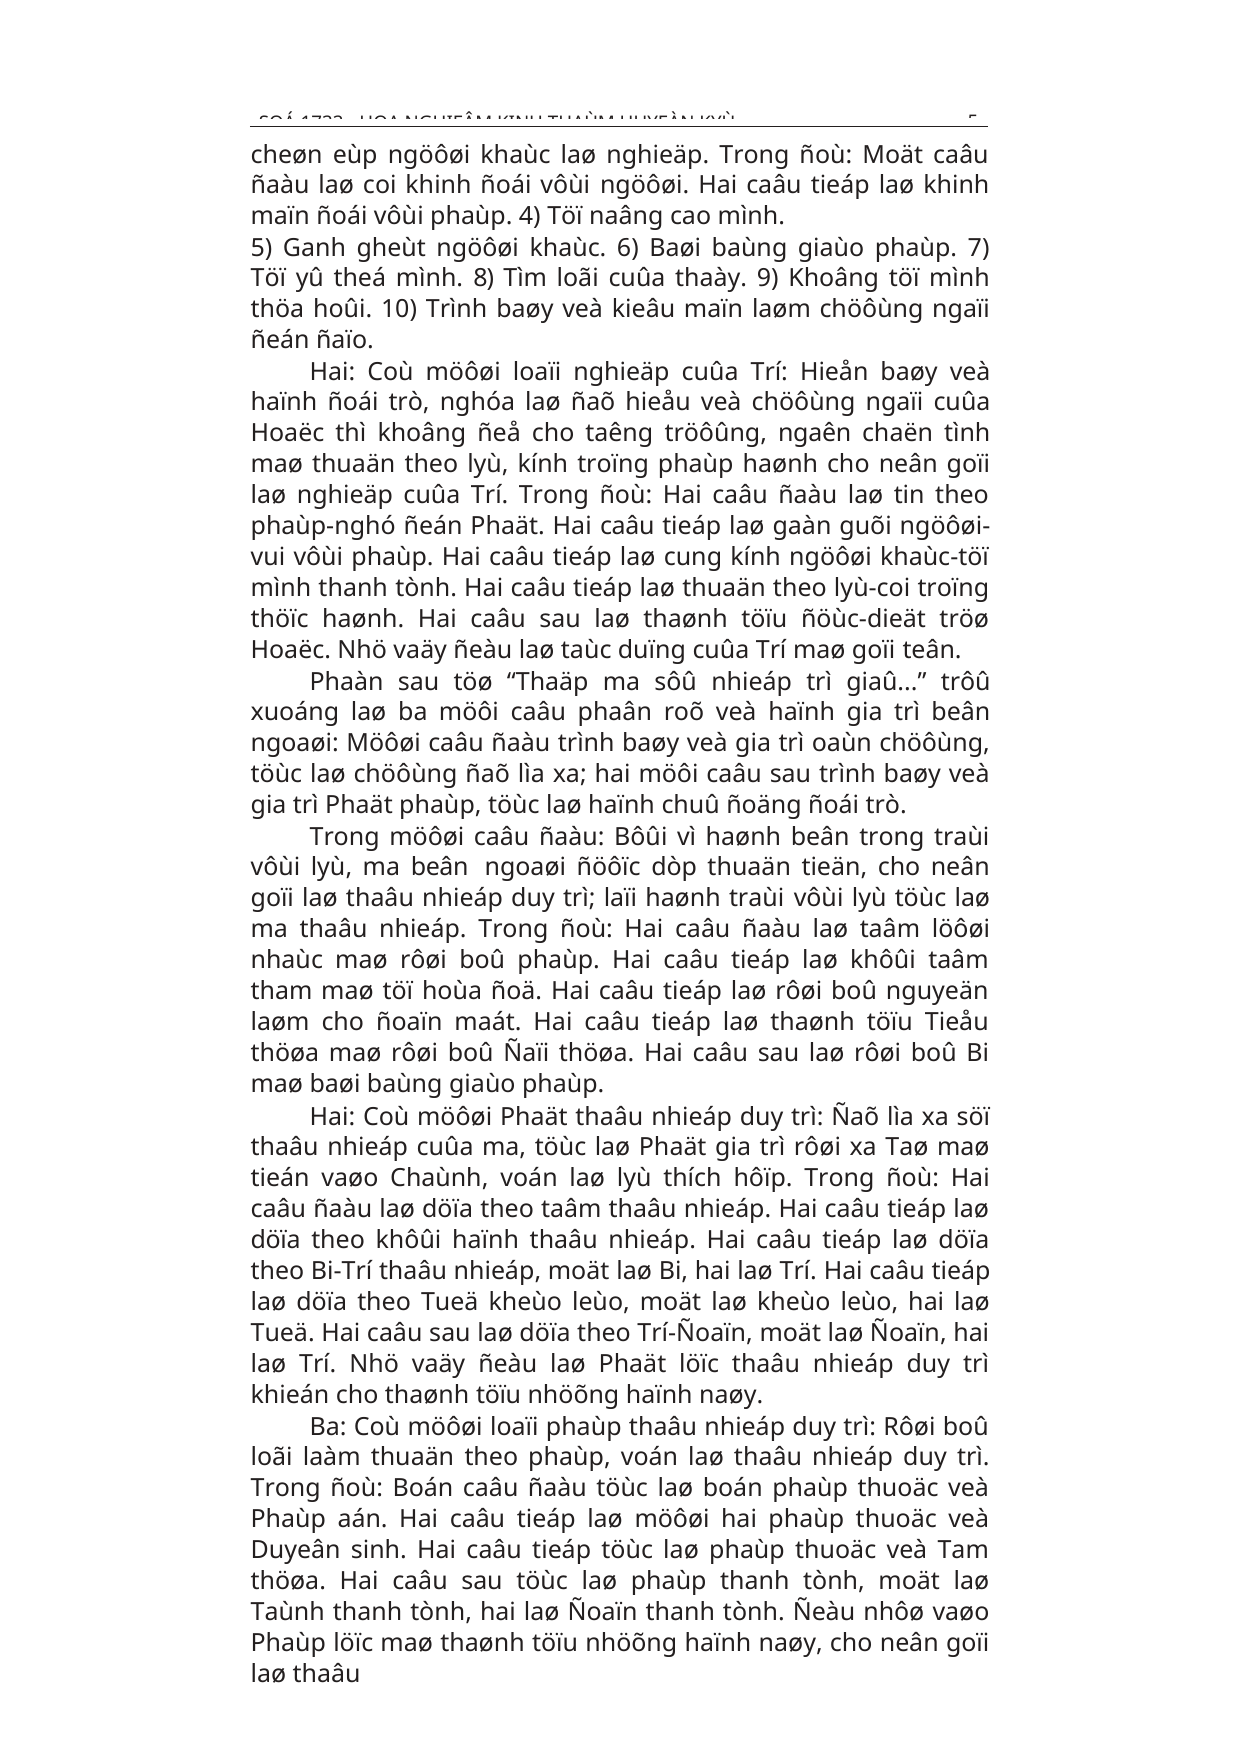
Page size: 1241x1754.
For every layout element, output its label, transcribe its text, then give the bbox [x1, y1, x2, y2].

text Hai: Coù möôøi loaïi nghieäp cuûa Trí: Hieån baøy veà haïnh ñoái trò, nghóa laø ñaõ hieåu veà chöôùng ngaïi cuûa Hoaëc thì khoâng ñeå cho taêng tröôûng, ngaên chaën tình maø thuaän theo lyù, kính troïng phaùp haønh cho neân goïi laø nghieäp cuûa Trí. Trong ñoù: Hai caâu ñaàu laø tin theo phaùp-nghó ñeán Phaät. Hai caâu tieáp laø gaàn guõi ngöôøi-vui vôùi phaùp. Hai caâu tieáp laø cung kính ngöôøi khaùc-töï mình thanh tònh. Hai caâu tieáp laø thuaän theo lyù-coi troïng thöïc haønh. Hai caâu sau laø thaønh töïu ñöùc-dieät tröø Hoaëc. Nhö vaäy ñeàu laø taùc duïng cuûa Trí maø goïi teân. [250, 356, 990, 666]
text 5) Ganh gheùt ngöôøi khaùc. 6) Baøi baùng giaùo phaùp. 7) Töï yû theá mình. 8) Tìm loãi cuûa thaày. 9) Khoâng töï mình thöa hoûi. 10) Trình baøy veà kieâu maïn laøm chöôùng ngaïi ñeán ñaïo. [250, 231, 990, 356]
text cheøn eùp ngöôøi khaùc laø nghieäp. Trong ñoù: Moät caâu ñaàu laø coi khinh ñoái vôùi ngöôøi. Hai caâu tieáp laø khinh maïn ñoái vôùi phaùp. 4) Töï naâng cao mình. [250, 138, 989, 231]
text Ba: Coù möôøi loaïi phaùp thaâu nhieáp duy trì: Rôøi boû loãi laàm thuaän theo phaùp, voán laø thaâu nhieáp duy trì. Trong ñoù: Boán caâu ñaàu töùc laø boán phaùp thuoäc veà Phaùp aán. Hai caâu tieáp laø möôøi hai phaùp thuoäc veà Duyeân sinh. Hai caâu tieáp töùc laø phaùp thuoäc veà Tam thöøa. Hai caâu sau töùc laø phaùp thanh tònh, moät laø Taùnh thanh tònh, hai laø Ñoaïn thanh tònh. Ñeàu nhôø vaøo Phaùp löïc maø thaønh töïu nhöõng haïnh naøy, cho neân goïi laø thaâu [250, 1411, 990, 1690]
text Trong möôøi caâu ñaàu: Bôûi vì haønh beân trong traùi vôùi lyù, ma beân ngoaøi ñöôïc dòp thuaän tieän, cho neân goïi laø thaâu nhieáp duy trì; laïi haønh traùi vôùi lyù töùc laø ma thaâu nhieáp. Trong ñoù: Hai caâu ñaàu laø taâm löôøi nhaùc maø rôøi boû phaùp. Hai caâu tieáp laø khôûi taâm tham maø töï hoùa ñoä. Hai caâu tieáp laø rôøi boû nguyeän laøm cho ñoaïn maát. Hai caâu tieáp laø thaønh töïu Tieåu thöøa maø rôøi boû Ñaïi thöøa. Hai caâu sau laø rôøi boû Bi maø baøi baùng giaùo phaùp. [250, 821, 990, 1100]
text Hai: Coù möôøi Phaät thaâu nhieáp duy trì: Ñaõ lìa xa söï thaâu nhieáp cuûa ma, töùc laø Phaät gia trì rôøi xa Taø maø tieán vaøo Chaùnh, voán laø lyù thích hôïp. Trong ñoù: Hai caâu ñaàu laø döïa theo taâm thaâu nhieáp. Hai caâu tieáp laø döïa theo khôûi haïnh thaâu nhieáp. Hai caâu tieáp laø döïa theo Bi-Trí thaâu nhieáp, moät laø Bi, hai laø Trí. Hai caâu tieáp laø döïa theo Tueä kheùo leùo, moät laø kheùo leùo, hai laø Tueä. Hai caâu sau laø döïa theo Trí-Ñoaïn, moät laø Ñoaïn, hai laø Trí. Nhö vaäy ñeàu laø Phaät löïc thaâu nhieáp duy trì khieán cho thaønh töïu nhöõng haïnh naøy. [250, 1100, 990, 1411]
text Phaàn sau töø “Thaäp ma sôû nhieáp trì giaû...” trôû xuoáng laø ba möôi caâu phaân roõ veà haïnh gia trì beân ngoaøi: Möôøi caâu ñaàu trình baøy veà gia trì oaùn chöôùng, töùc laø chöôùng ñaõ lìa xa; hai möôi caâu sau trình baøy veà gia trì Phaät phaùp, töùc laø haïnh chuû ñoäng ñoái trò. [250, 666, 990, 821]
